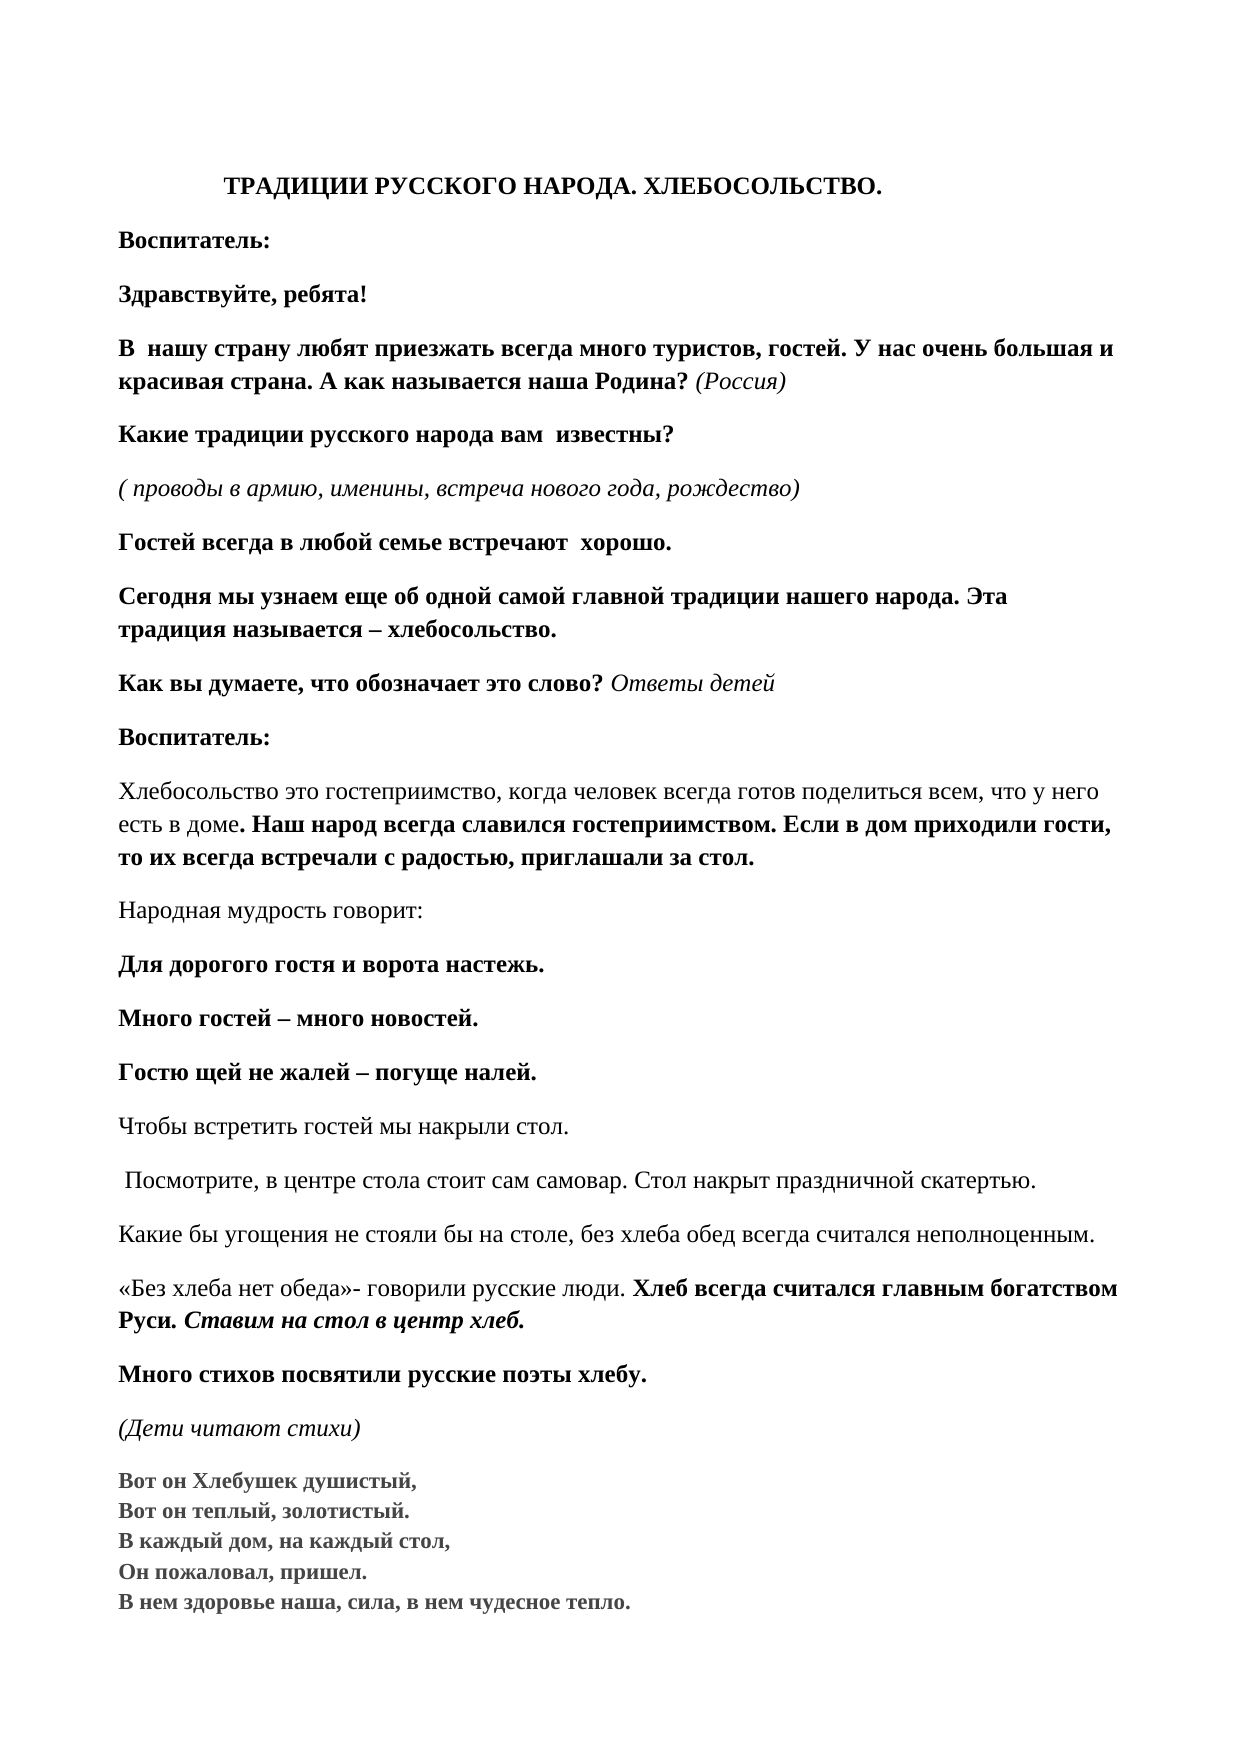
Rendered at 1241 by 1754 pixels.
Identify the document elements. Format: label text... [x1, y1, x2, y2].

text ТРАДИЦИИ РУССКОГО НАРОДА. ХЛЕБОСОЛЬСТВО. [118, 171, 1122, 200]
text Какие бы угощения не стояли бы на столе, без хлеба обед всегда считался неполноценным. [118, 1219, 1122, 1247]
text Как вы думаете, что обозначает это слово? Ответы детей [118, 668, 1122, 697]
text Много гостей – много новостей. [118, 1003, 1122, 1032]
text Воспитатель: [118, 225, 1122, 254]
text Для дорогого гостя и ворота настежь. [118, 949, 1122, 978]
text (Дети читают стихи) [118, 1413, 1122, 1442]
text Посмотрите, в центре стола стоит сам самовар. Стол накрыт праздничной скатертью. [118, 1165, 1122, 1194]
text Здравствуйте, ребята! [118, 279, 1122, 308]
text Народная мудрость говорит: [118, 896, 1122, 924]
text Гостей всегда в любой семье встречают хорошо. [118, 527, 1122, 556]
text Чтобы встретить гостей мы накрыли стол. [118, 1111, 1122, 1140]
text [118, 1467, 1122, 1614]
text Сегодня мы узнаем еще об одной самой главной традиции нашего народа. Эта традиция называется – хлебосольство. [118, 581, 1122, 643]
text «Без хлеба нет обеда»- говорили русские люди. Хлеб всегда считался главным богатством Руси. Ставим на стол в центр хлеб. [118, 1273, 1122, 1334]
text ( проводы в армию, именины, встреча нового года, рождество) [118, 473, 1122, 502]
text Хлебосольство это гостеприимство, когда человек всегда готов поделиться всем, что у него есть в доме. Наш народ всегда славился гостеприимством. Если в дом приходили гости, то их всегда встречали с радостью, приглашали за стол. [118, 776, 1122, 871]
text Какие традиции русского народа вам известны? [118, 419, 1122, 448]
text В нашу страну любят приезжать всегда много туристов, гостей. У нас очень большая и красивая страна. А как называется наша Родина? (Россия) [118, 333, 1122, 394]
text Воспитатель: [118, 722, 1122, 751]
text Много стихов посвятили русские поэты хлебу. [118, 1359, 1122, 1388]
text Гостю щей не жалей – погуще налей. [118, 1057, 1122, 1086]
